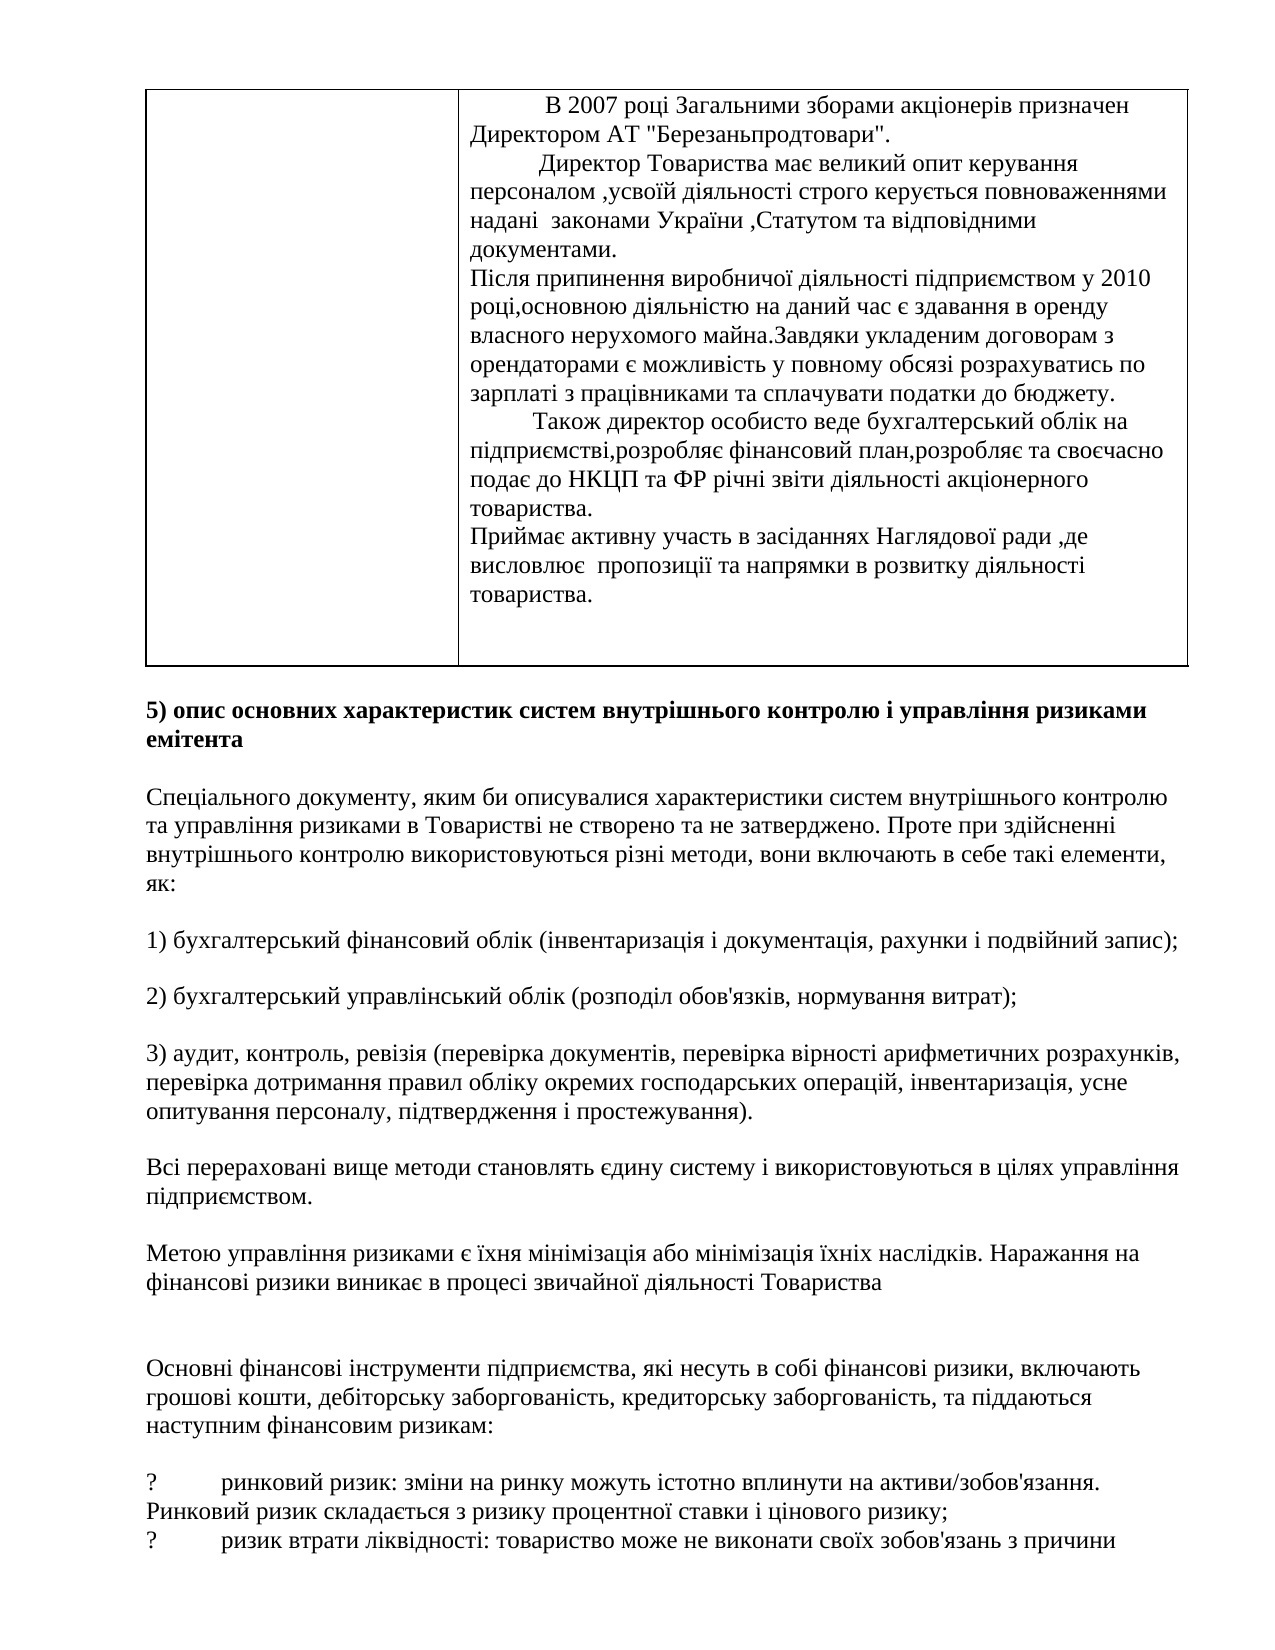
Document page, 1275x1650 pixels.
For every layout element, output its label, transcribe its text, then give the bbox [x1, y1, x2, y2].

text Метою управлiння ризиками є їхня мiнiмiзацiя або мiнiмiзацiя їхнiх наслiдкiв. Наражання на фiнансовi ризики виникає в процесi звичайної дiяльностi Товариства [146, 1238, 1186, 1296]
text 5) опис основних характеристик систем внутрішнього контролю і управління ризиками емітента [146, 695, 1186, 753]
text Спецiального документу, яким би описувалися характеристики систем внутрiшнього контролю та управлiння ризиками в Товариствi не створено та не затверджено. Проте при здiйсненнi внутрiшнього контролю використовуються рiзнi методи, вони включають в себе такi елементи, як: [146, 782, 1186, 897]
text 3) аудит, контроль, ревiзiя (перевiрка документiв, перевiрка вiрностi арифметичних розрахункiв, перевiрка дотримання правил облiку окремих господарських операцiй, iнвентаризацiя, усне опитування персоналу, пiдтвердження i простежування). [146, 1038, 1186, 1124]
text 2) бухгалтерський управлiнський облiк (розподiл обов'язкiв, нормування витрат); [146, 981, 1186, 1010]
text Основнi фiнансовi iнструменти пiдприємства, якi несуть в собi фiнансовi ризики, включають грошовi кошти, дебiторську заборгованiсть, кредиторську заборгованiсть, та пiддаються наступним фiнансовим ризикам: [146, 1353, 1186, 1439]
text 1) бухгалтерський фiнансовий облiк (iнвентаризацiя i документацiя, рахунки i подвiйний запис); [146, 925, 1186, 953]
text ? ринковий ризик: змiни на ринку можуть iстотно вплинути на активи/зобов'язання. Ринковий ризик складається з ризику процентної ставки i цiнового ризику; [146, 1467, 1186, 1525]
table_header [147, 90, 458, 665]
text Всi перерахованi вище методи становлять єдину систему i використовуються в цiлях управлiння пiдприємством. [146, 1152, 1186, 1210]
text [146, 1525, 1186, 1553]
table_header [459, 90, 1187, 665]
